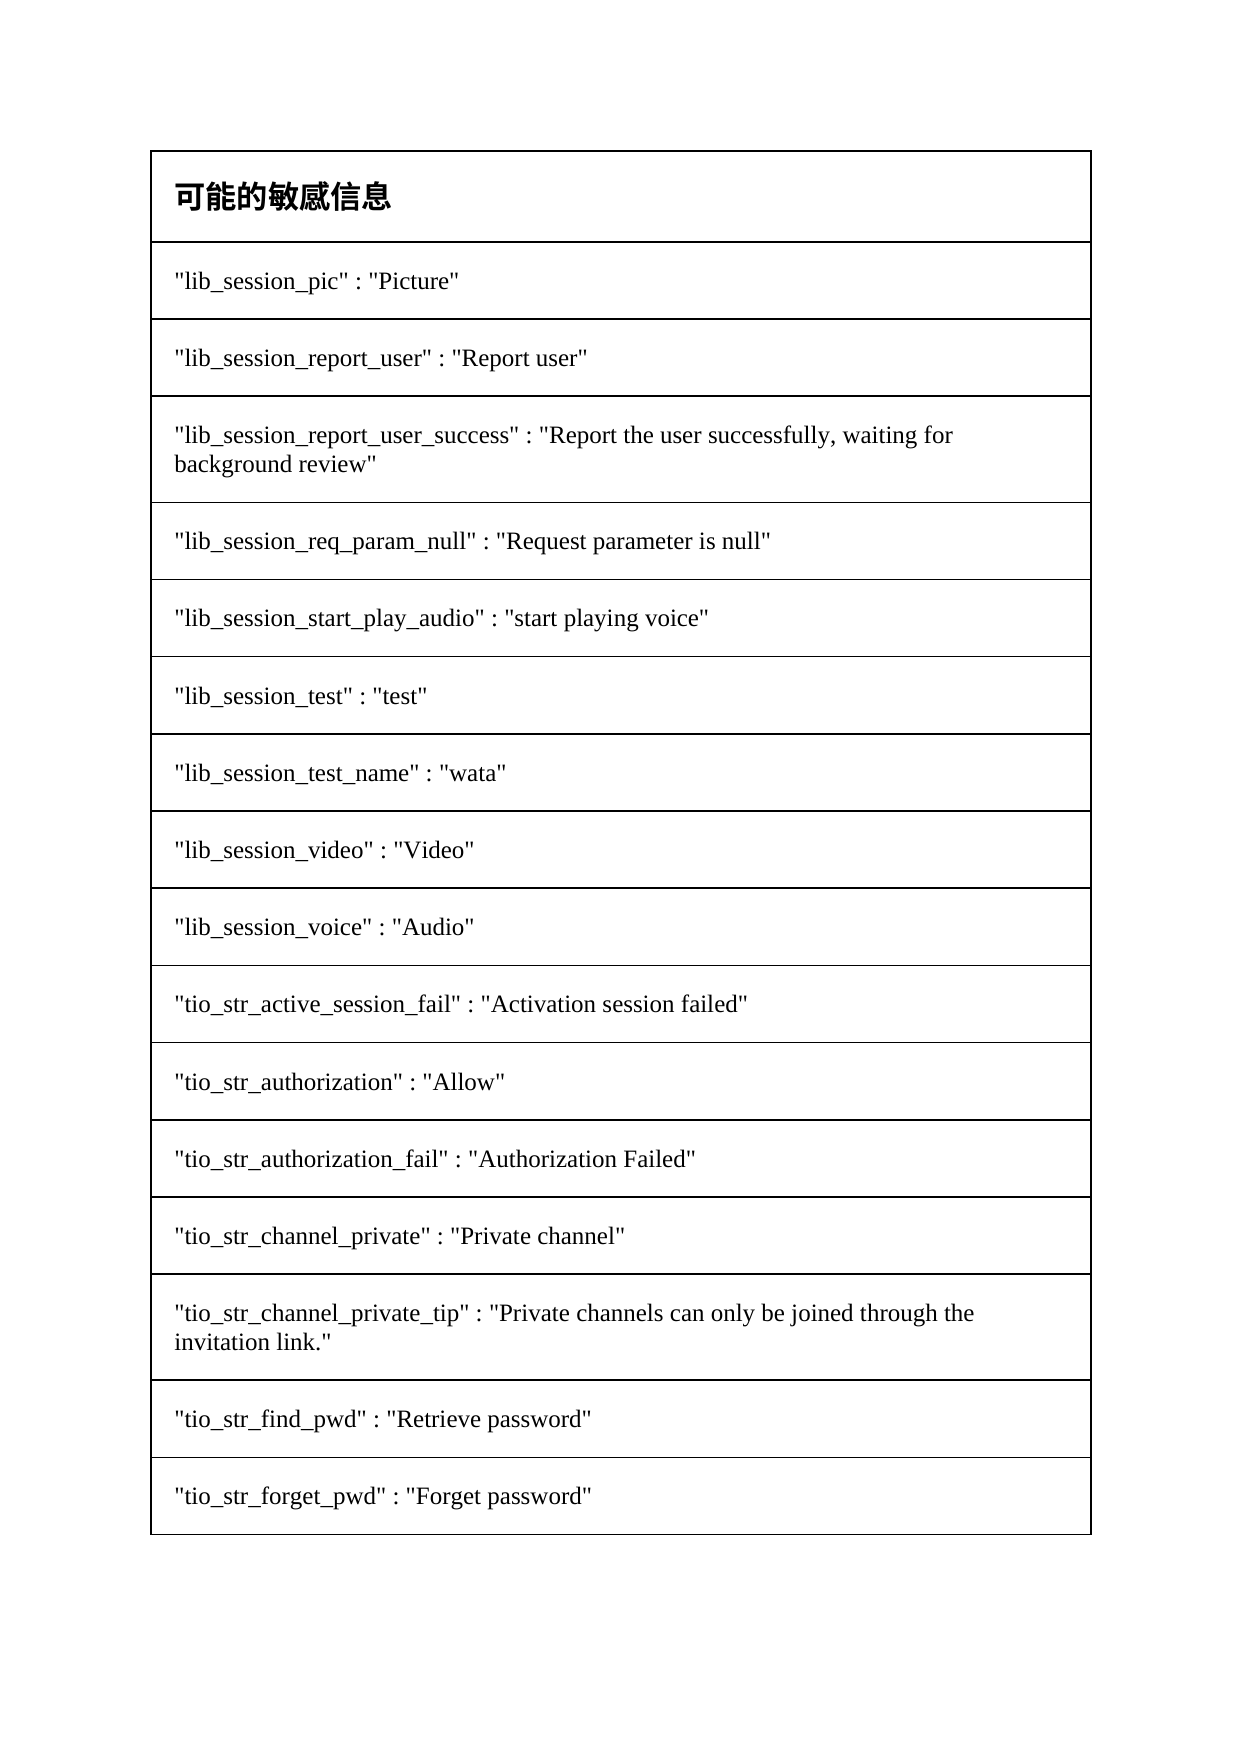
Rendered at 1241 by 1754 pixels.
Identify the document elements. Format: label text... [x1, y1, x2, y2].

table_cell "lib_session_req_param_null" : "Request parameter is null" [152, 503, 1090, 578]
table_cell "lib_session_test" : "test" [152, 657, 1090, 733]
table_cell "lib_session_video" : "Video" [152, 812, 1090, 887]
table_cell "lib_session_report_user" : "Report user" [152, 320, 1090, 395]
table_cell "lib_session_voice" : "Audio" [152, 889, 1090, 964]
table_cell "tio_str_find_pwd" : "Retrieve password" [152, 1381, 1090, 1456]
table_cell "tio_str_channel_private" : "Private channel" [152, 1198, 1090, 1273]
table_cell "lib_session_start_play_audio" : "start playing voice" [152, 580, 1090, 656]
table_cell "lib_session_report_user_success" : "Report the user successfully, waiting for background review" [152, 397, 1090, 501]
table_cell "tio_str_channel_private_tip" : "Private channels can only be joined through the invitation link." [152, 1275, 1090, 1379]
table_cell "tio_str_active_session_fail" : "Activation session failed" [152, 966, 1090, 1042]
table_header 可能的敏感信息 [152, 152, 1090, 241]
table_cell "lib_session_test_name" : "wata" [152, 735, 1090, 810]
table_cell "tio_str_authorization_fail" : "Authorization Failed" [152, 1121, 1090, 1196]
table_cell "lib_session_pic" : "Picture" [152, 243, 1090, 318]
table_cell "tio_str_authorization" : "Allow" [152, 1043, 1090, 1119]
table_cell "tio_str_forget_pwd" : "Forget password" [152, 1458, 1090, 1533]
